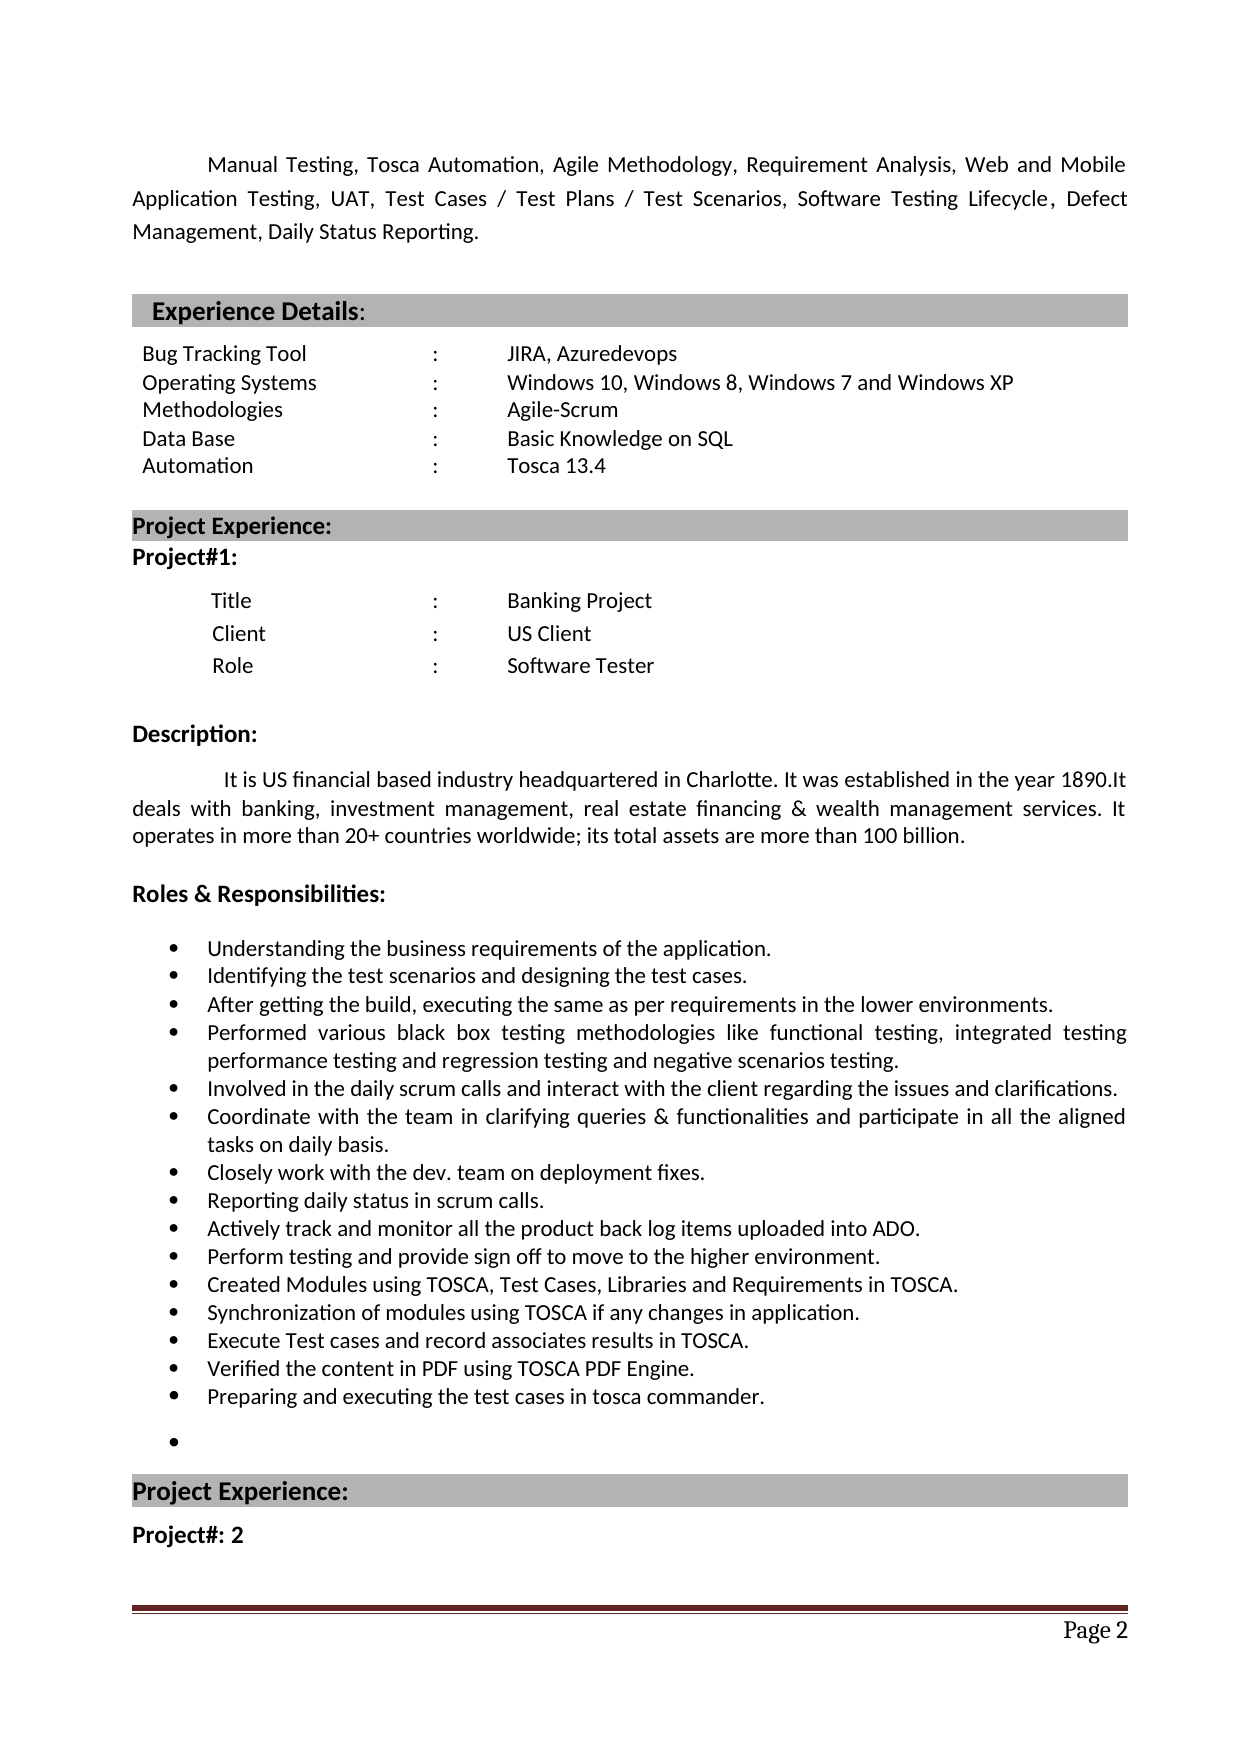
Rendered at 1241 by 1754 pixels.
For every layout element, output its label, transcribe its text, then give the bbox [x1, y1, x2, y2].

list Perform testing and provide sign off to move to the higher environment. [169, 1242, 1128, 1270]
list Reporting daily status in scrum calls. [169, 1186, 1128, 1214]
text Project Experience: [132, 510, 1128, 541]
list Execute Test cases and record associates results in TOSCA. [169, 1326, 1128, 1354]
text Operating Systems : Windows 10, Windows 8, Windows 7 and Windows XP [132, 368, 1128, 396]
list Verified the content in PDF using TOSCA PDF Engine. [169, 1354, 1128, 1382]
text It is US financial based industry headquartered in Charlotte. It was established in the year 1890.It deals with banking, investment management, real estate financing & wealth management services. It operates in more than 20+ countries worldwide; its total assets are more than 100 billion. [132, 766, 1128, 850]
list Performed various black box testing methodologies like functional testing, integrated testing performance testing and regression testing and negative scenarios testing. [169, 1018, 1128, 1074]
list Involved in the daily scrum calls and interact with the client regarding the issues and clarifications. [169, 1074, 1128, 1102]
subtitle Project Experience: [132, 1474, 1128, 1507]
list Coordinate with the team in clarifying queries & functionalities and participate in all the aligned tasks on daily basis. [169, 1102, 1128, 1158]
text Methodologies : Agile-Scrum [132, 396, 1128, 424]
text Manual Testing, Tosca Automation, Agile Methodology, Requirement Analysis, Web and Mobile Application Testing, UAT, Test Cases / Test Plans / Test Scenarios, Software Testing Lifecycle, Defect Management, Daily Status Reporting. [132, 150, 1128, 245]
list Created Modules using TOSCA, Test Cases, Libraries and Requirements in TOSCA. [169, 1270, 1128, 1298]
list Synchronization of modules using TOSCA if any changes in application. [169, 1298, 1128, 1326]
text Bug Tracking Tool : JIRA, Azuredevops [132, 339, 1128, 368]
text Roles & Responsibilities: [132, 878, 1128, 908]
list Closely work with the dev. team on deployment fixes. [169, 1158, 1128, 1186]
text Automation : Tosca 13.4 [132, 452, 1128, 480]
text Description: [132, 718, 1128, 749]
list After getting the build, executing the same as per requirements in the lower environments. [169, 990, 1128, 1018]
text Role : Software Tester [132, 651, 1128, 679]
subtitle Experience Details: [132, 294, 1128, 327]
list Actively track and monitor all the product back log items uploaded into ADO. [169, 1214, 1128, 1242]
text Data Base : Basic Knowledge on SQL [132, 424, 1128, 452]
text Title : Banking Project [132, 584, 1128, 614]
text Client : US Client [132, 619, 1128, 647]
list Identifying the test scenarios and designing the test cases. [169, 962, 1128, 990]
text Project#1: [132, 541, 1128, 571]
list Preparing and executing the test cases in tosca commander. [169, 1382, 1128, 1410]
text Project#: 2 [132, 1520, 1128, 1550]
list Understanding the business requirements of the application. [169, 934, 1128, 962]
